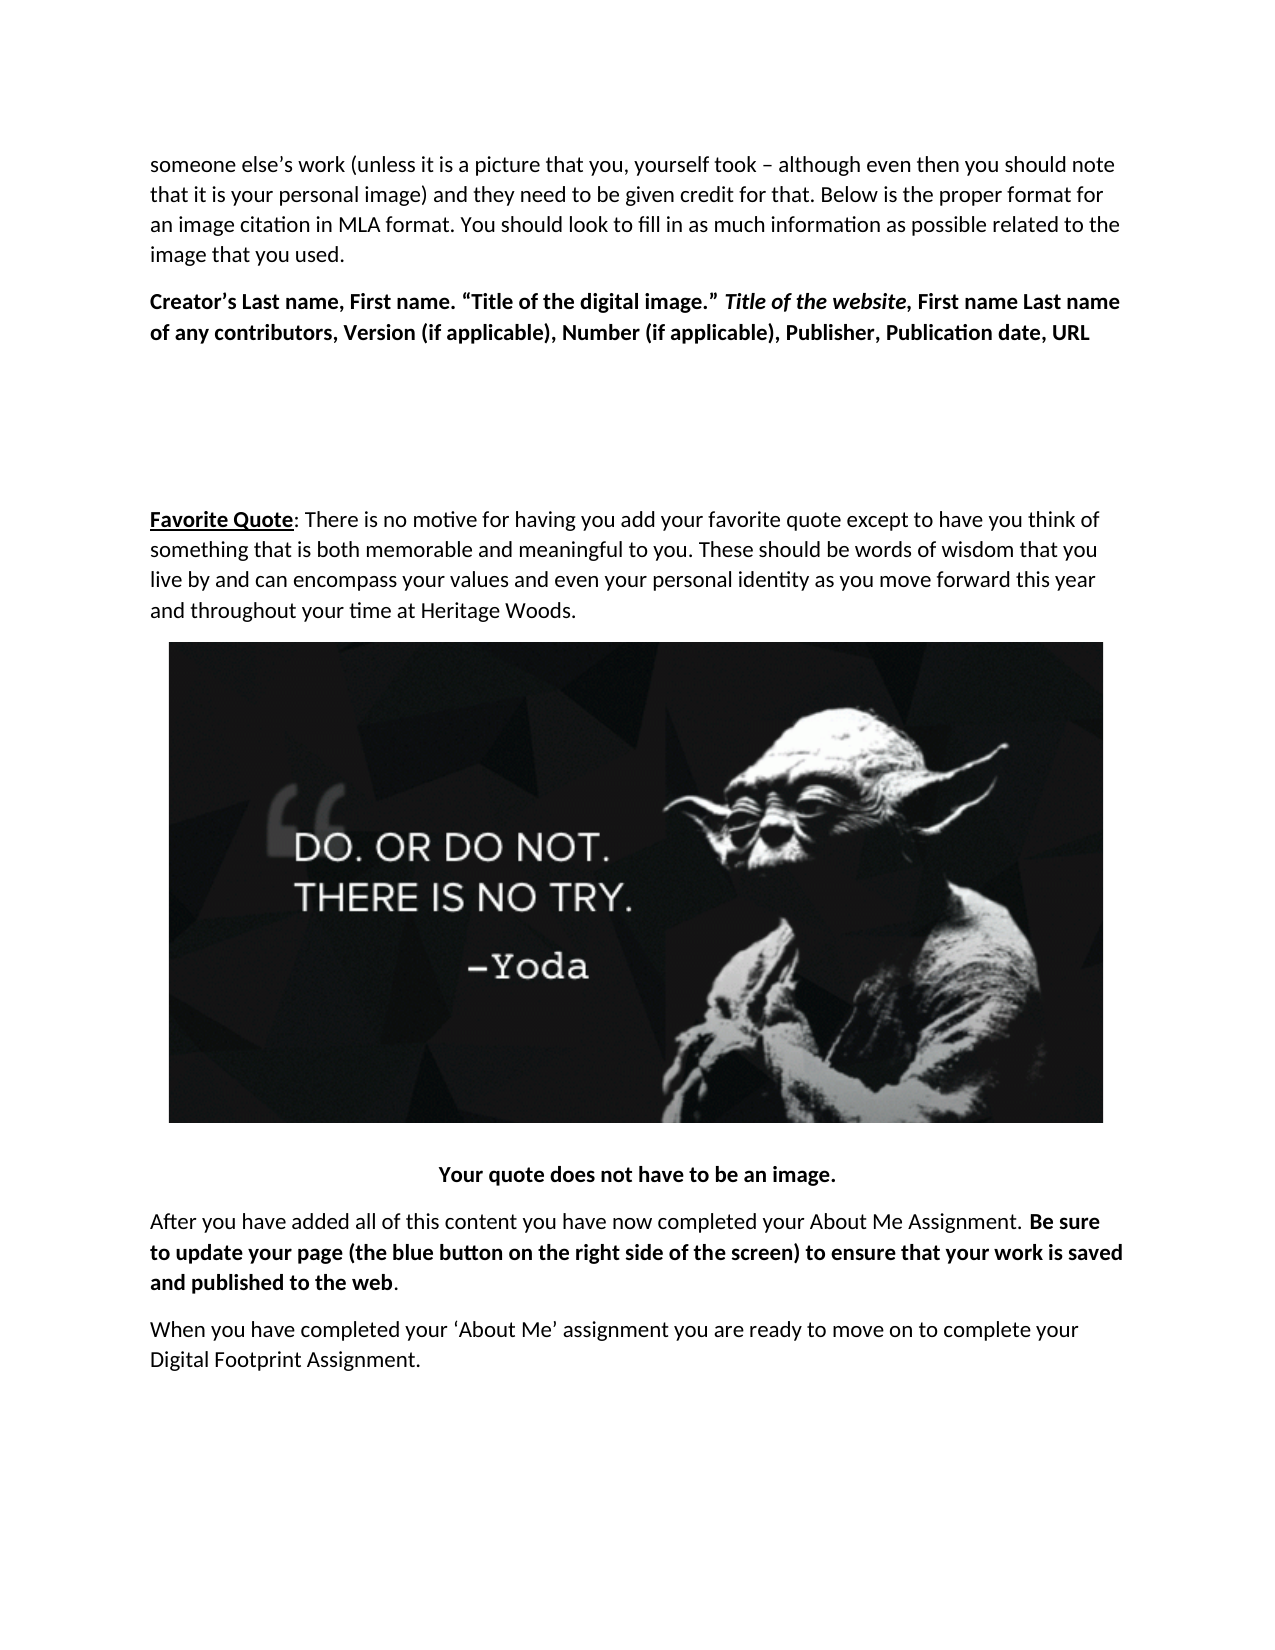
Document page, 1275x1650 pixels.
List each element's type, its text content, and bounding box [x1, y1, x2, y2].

text Creator’s Last name, First name. “Title of the digital image.” Title of the website, First name Last name of any contributors, Version (if applicable), Number (if applicable), Publisher, Publication date, URL [150, 287, 1125, 346]
text After you have added all of this content you have now completed your About Me Assignment. Be sure to update your page (the blue button on the right side of the screen) to ensure that your work is saved and published to the web. [150, 1207, 1125, 1296]
text Favorite Quote: There is no motive for having you add your favorite quote except to have you think of something that is both memorable and meaningful to you. These should be words of wisdom that you live by and can encompass your values and even your personal identity as you move forward this year and throughout your time at Heritage Woods. [150, 505, 1125, 624]
text When you have completed your ‘About Me’ assignment you are ready to move on to complete your Digital Footprint Assignment. [150, 1315, 1125, 1373]
picture [168, 642, 1103, 1123]
